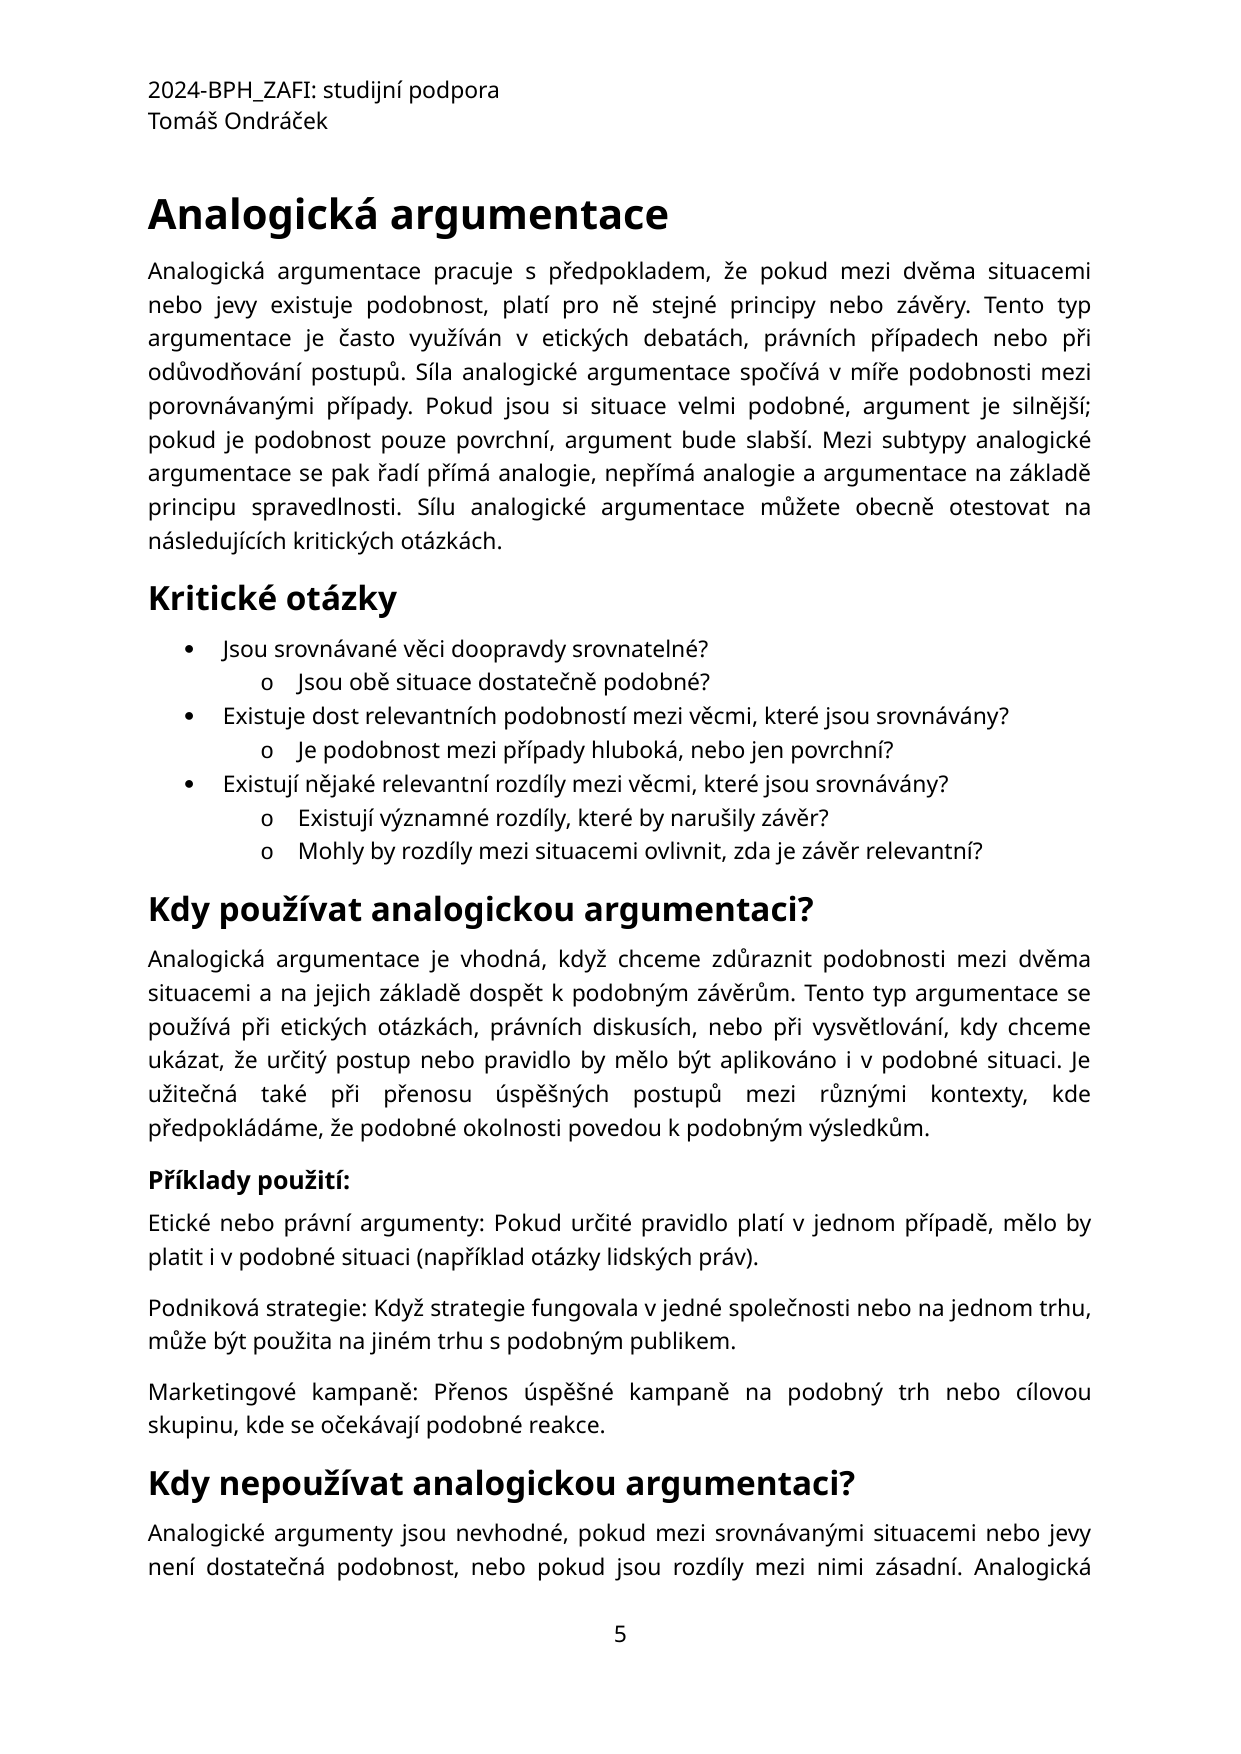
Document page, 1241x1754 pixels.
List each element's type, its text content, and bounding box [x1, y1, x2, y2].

list Existují nějaké relevantní rozdíly mezi věcmi, které jsou srovnávány? [185, 768, 1092, 799]
subtitle Kdy používat analogickou argumentaci? [148, 886, 1092, 931]
list Existuje dost relevantních podobností mezi věcmi, které jsou srovnávány? [185, 700, 1092, 731]
text Podniková strategie: Když strategie fungovala v jedné společnosti nebo na jednom trhu, může být použita na jiném trhu s podobným publikem. [148, 1292, 1092, 1357]
text Analogická argumentace je vhodná, když chceme zdůraznit podobnosti mezi dvěma situacemi a na jejich základě dospět k podobným závěrům. Tento typ argumentace se používá při etických otázkách, právních diskusích, nebo při vysvětlování, kdy chceme ukázat, že určitý postup nebo pravidlo by mělo být aplikováno i v podobné situaci. Je užitečná také při přenosu úspěšných postupů mezi různými kontexty, kde předpokládáme, že podobné okolnosti povedou k podobným výsledkům. [148, 943, 1092, 1143]
text Etické nebo právní argumenty: Pokud určité pravidlo platí v jednom případě, mělo by platit i v podobné situaci (například otázky lidských práv). [148, 1207, 1092, 1272]
subtitle Analogická argumentace [148, 185, 1092, 242]
subtitle Kritické otázky [148, 575, 1092, 621]
list Je podobnost mezi případy hluboká, nebo jen povrchní? [260, 734, 1092, 765]
list Jsou obě situace dostatečně podobné? [260, 666, 1092, 698]
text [148, 1517, 1092, 1582]
list Jsou srovnávané věci doopravdy srovnatelné? [185, 632, 1092, 664]
subtitle Příklady použití: [148, 1162, 1092, 1196]
text Analogická argumentace pracuje s předpokladem, že pokud mezi dvěma situacemi nebo jevy existuje podobnost, platí pro ně stejné principy nebo závěry. Tento typ argumentace je často využíván v etických debatách, právních případech nebo při odůvodňování postupů. Síla analogické argumentace spočívá v míře podobnosti mezi porovnávanými případy. Pokud jsou si situace velmi podobné, argument je silnější; pokud je podobnost pouze povrchní, argument bude slabší. Mezi subtypy analogické argumentace se pak řadí přímá analogie, nepřímá analogie a argumentace na základě principu spravedlnosti. Sílu analogické argumentace můžete obecně otestovat na následujících kritických otázkách. [148, 255, 1092, 556]
subtitle Kdy nepoužívat analogickou argumentaci? [148, 1460, 1092, 1505]
list Mohly by rozdíly mezi situacemi ovlivnit, zda je závěr relevantní? [260, 835, 1092, 867]
text Marketingové kampaně: Přenos úspěšné kampaně na podobný trh nebo cílovou skupinu, kde se očekávají podobné reakce. [148, 1376, 1092, 1441]
list Existují významné rozdíly, které by narušily závěr? [260, 801, 1092, 833]
